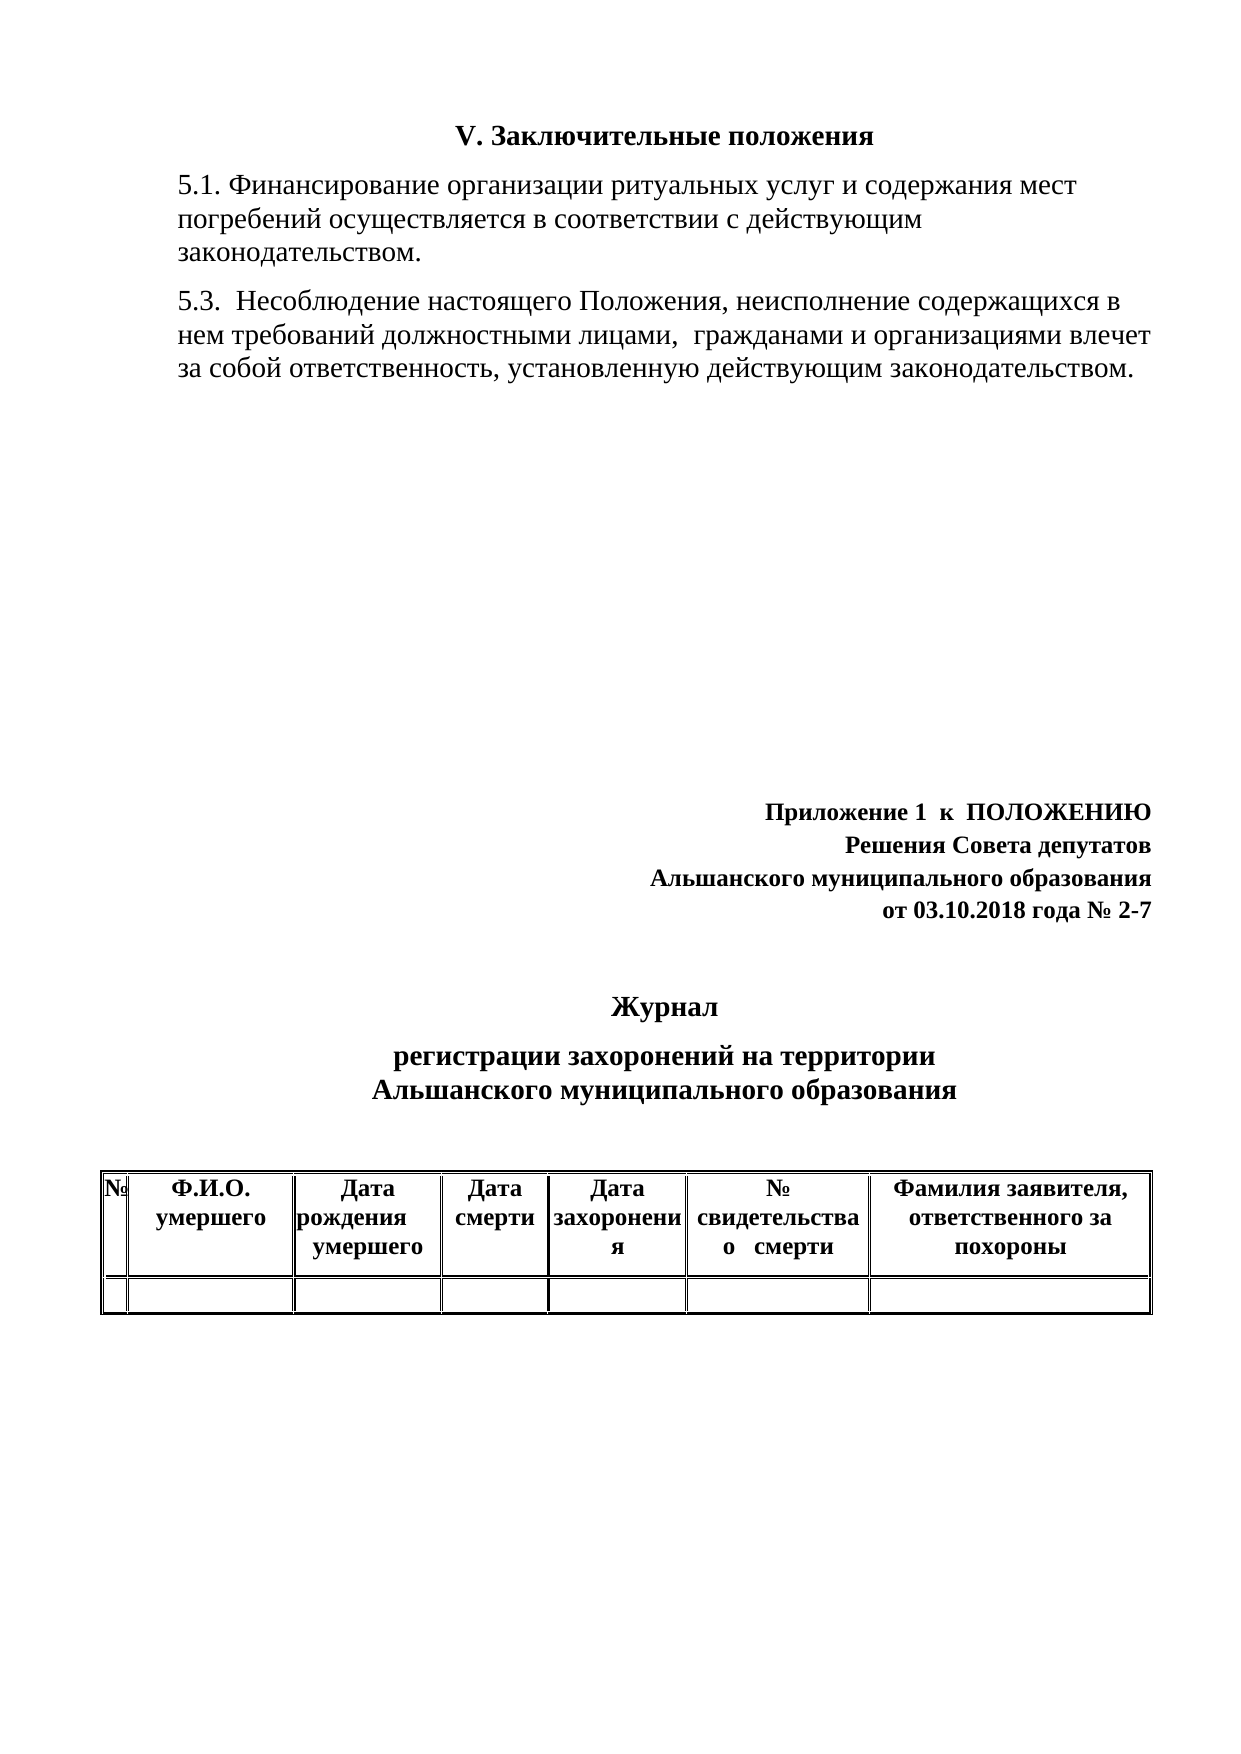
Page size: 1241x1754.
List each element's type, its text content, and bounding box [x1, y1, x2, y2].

table_header № [104, 1174, 128, 1275]
table_header Дата рождения умершего [294, 1174, 442, 1275]
table_header Дата смерти [442, 1172, 548, 1275]
text Приложение 1 к ПОЛОЖЕНИЮ Решения Совета депутатов Альшанского муниципального образования от 03.10.2018 года № 2-7 [177, 793, 1152, 924]
table_header Ф.И.О. умершего [128, 1172, 294, 1275]
table_cell [870, 1275, 1150, 1312]
table_header Фамилия заявителя, ответственного за похороны [870, 1174, 1149, 1275]
text V. Заключительные положения [177, 118, 1152, 152]
table_cell [548, 1279, 687, 1312]
table_cell [104, 1275, 128, 1312]
table_cell [687, 1279, 870, 1312]
table_cell [128, 1275, 294, 1312]
table_cell [294, 1279, 442, 1312]
table_header Дата захоронения [548, 1174, 687, 1275]
text регистрации захоронений на территории Альшанского муниципального образования [177, 1038, 1152, 1105]
text 5.3. Несоблюдение настоящего Положения, неисполнение содержащихся в нем требований должностными лицами, гражданами и организациями влечет за собой ответственность, установленную действующим законодательством. [177, 283, 1152, 384]
text 5.1. Финансирование организации ритуальных услуг и содержания мест погребений осуществляется в соответствии с действующим законодательством. [177, 167, 1152, 268]
text Журнал [177, 989, 1152, 1023]
table_cell [442, 1279, 548, 1312]
table_header № свидетельства о смерти [687, 1174, 870, 1275]
